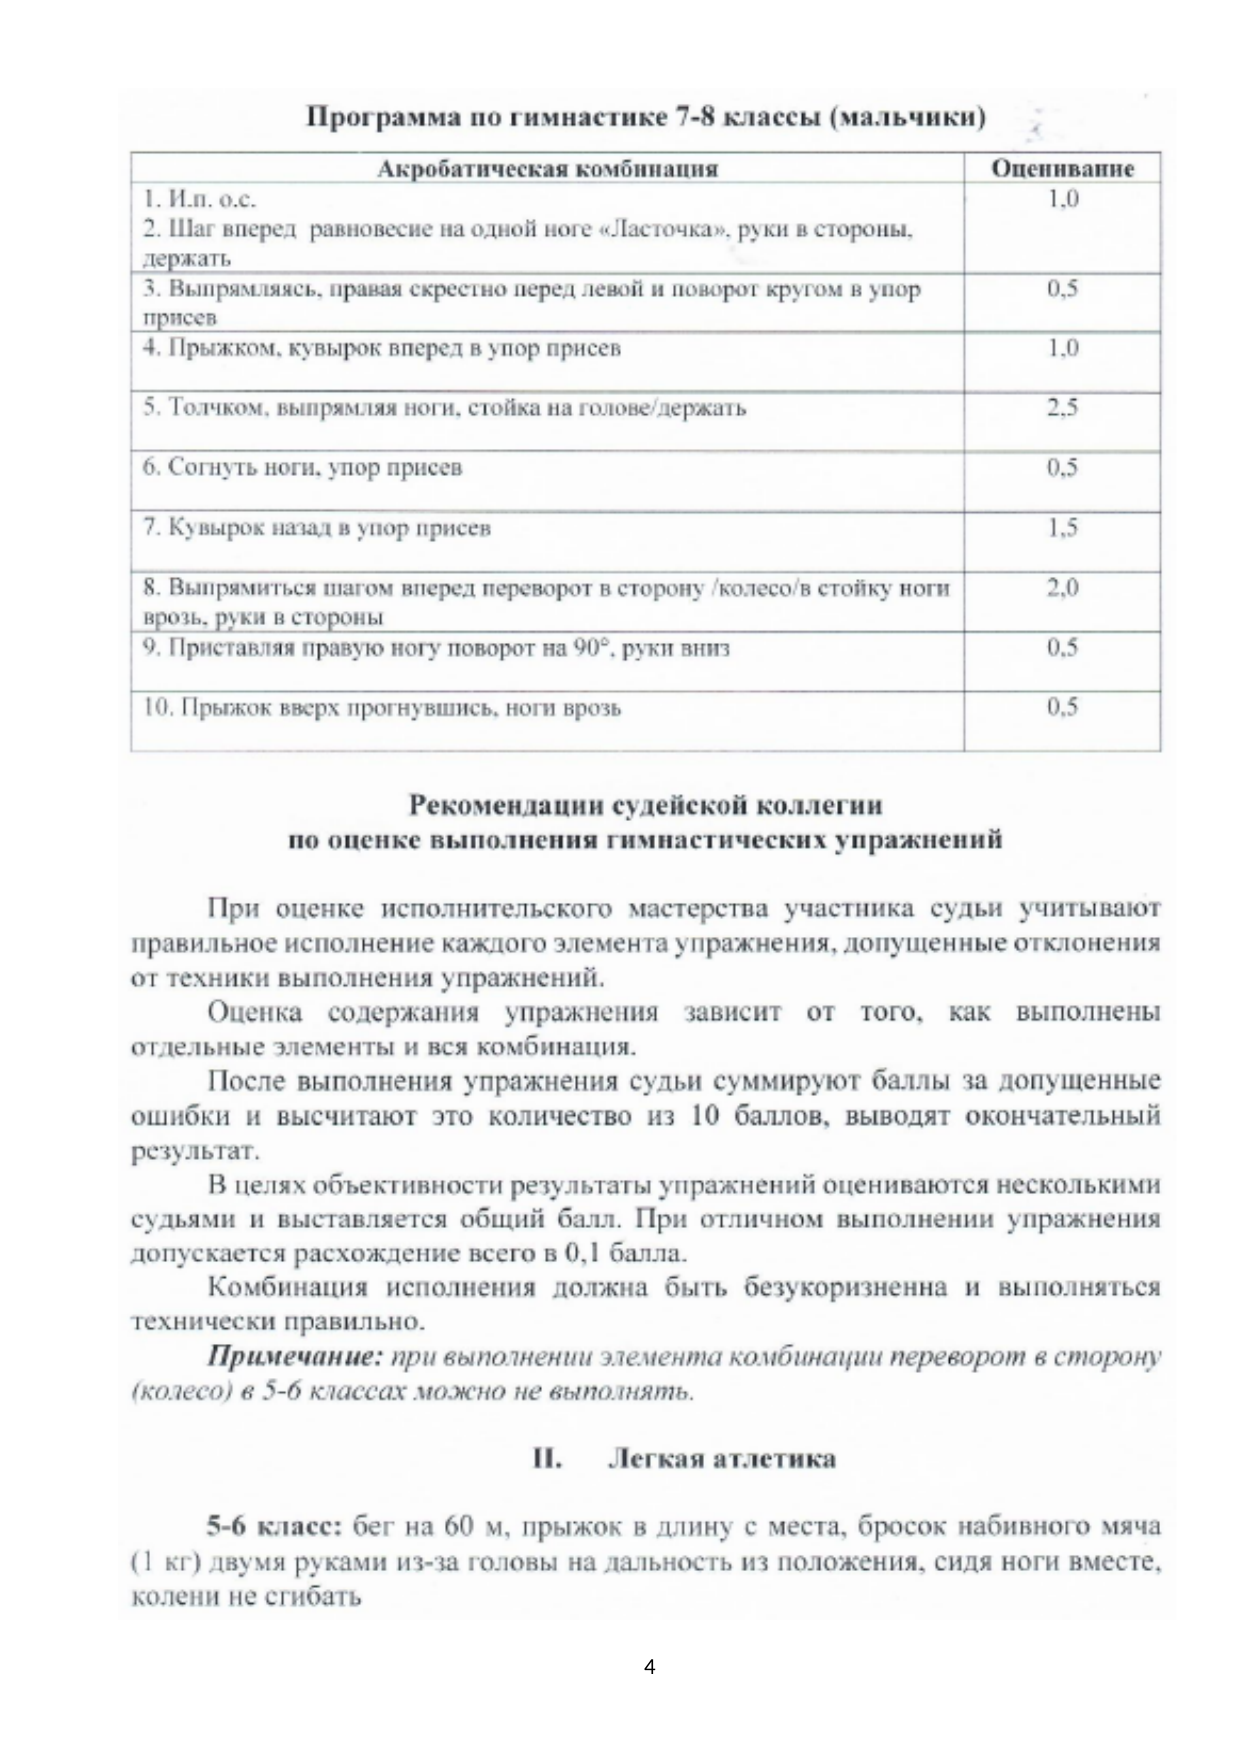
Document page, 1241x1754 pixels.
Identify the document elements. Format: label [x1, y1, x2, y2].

picture [118, 88, 1177, 1620]
